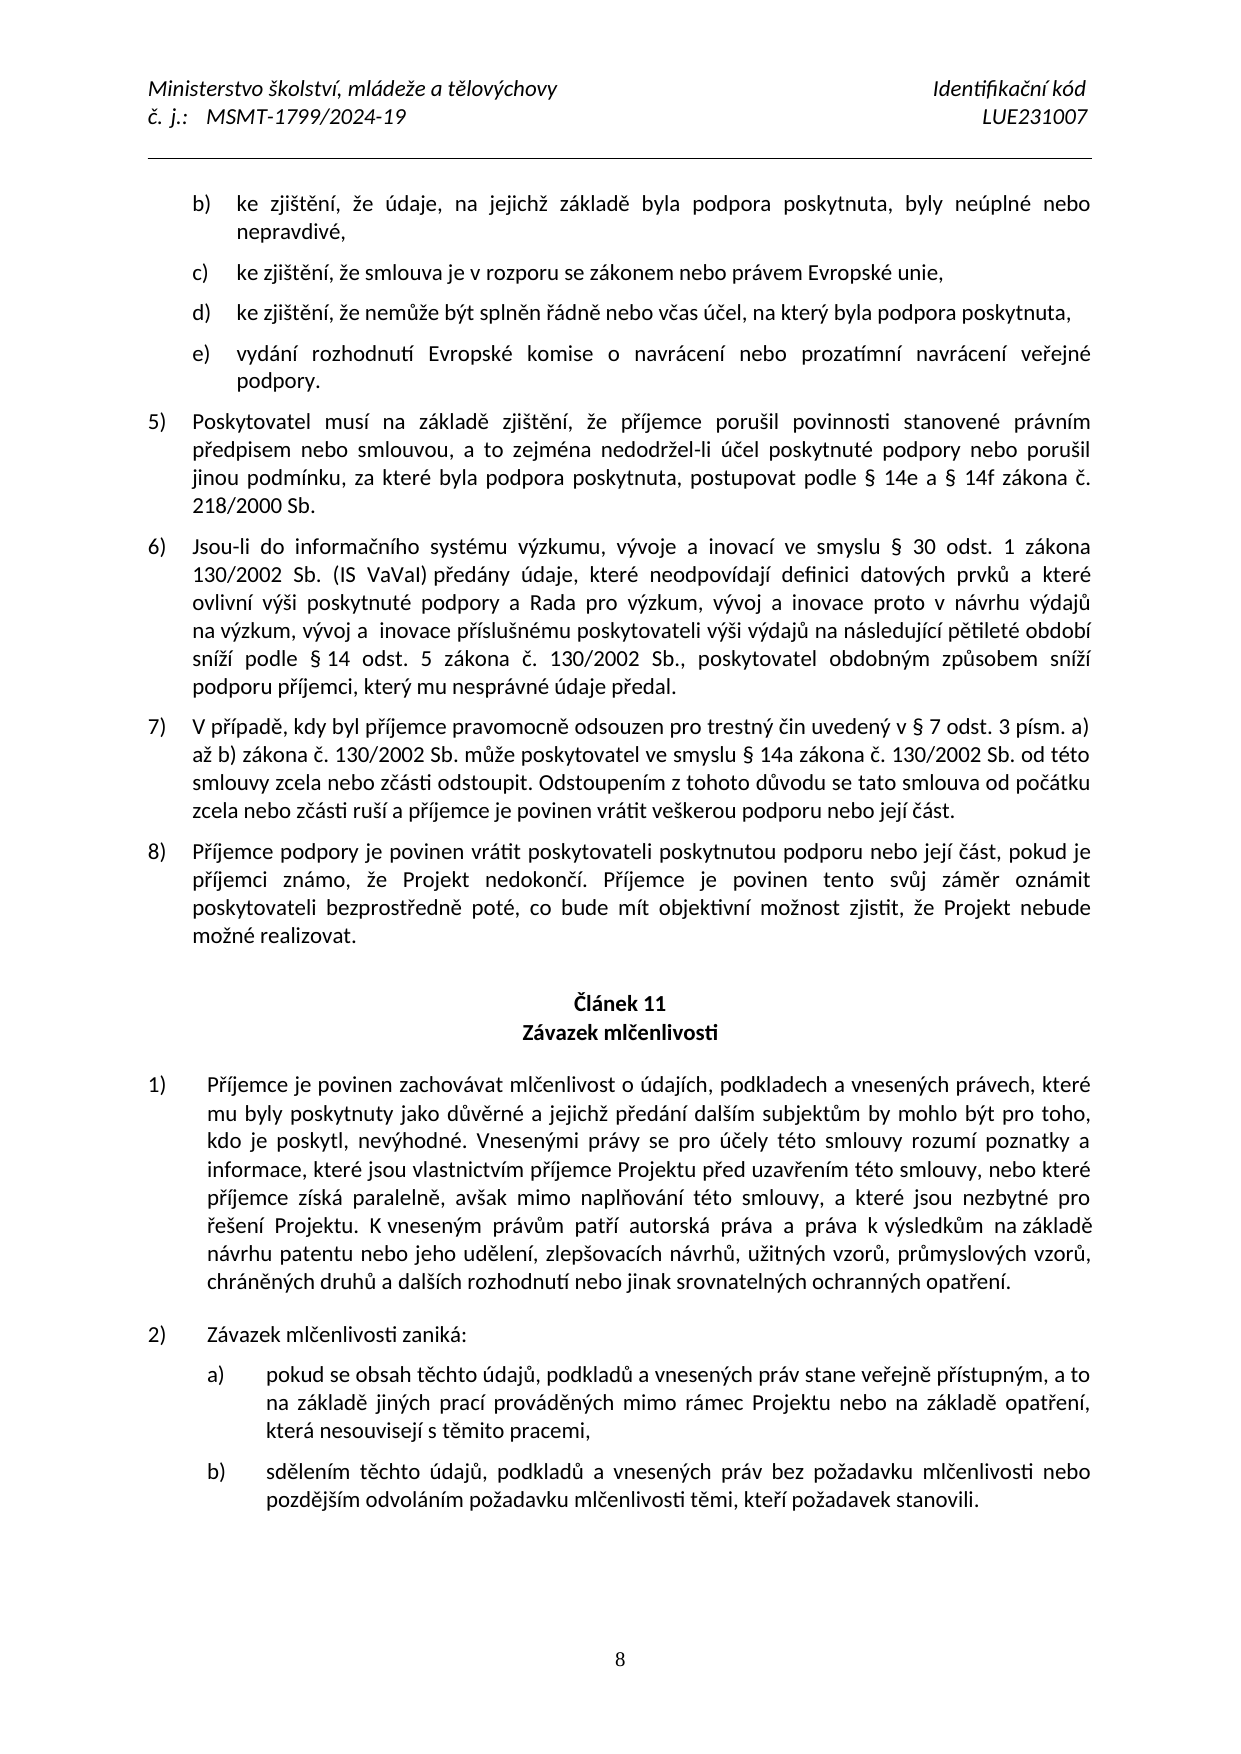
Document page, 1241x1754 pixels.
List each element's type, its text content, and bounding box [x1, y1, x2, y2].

list Příjemce je povinen zachovávat mlčenlivost o údajích, podkladech a vnesených právech, které mu byly poskytnuty jako důvěrné a jejichž předání dalším subjektům by mohlo být pro toho, kdo je poskytl, nevýhodné. Vnesenými právy se pro účely této smlouvy rozumí poznatky a informace, které jsou vlastnictvím příjemce Projektu před uzavřením této smlouvy, nebo které příjemce získá paralelně, avšak mimo naplňování této smlouvy, a které jsou nezbytné pro řešení Projektu. K vneseným právům patří autorská práva a práva k výsledkům na základě návrhu patentu nebo jeho udělení, zlepšovacích návrhů, užitných vzorů, průmyslových vzorů, chráněných druhů a dalších rozhodnutí nebo jinak srovnatelných ochranných opatření. [148, 1071, 1092, 1295]
list sdělením těchto údajů, podkladů a vnesených práv bez požadavku mlčenlivosti nebo pozdějším odvoláním požadavku mlčenlivosti těmi, kteří požadavek stanovili. [207, 1457, 1092, 1513]
text d) ke zjištění, že nemůže být splněn řádně nebo včas účel, na který byla podpora poskytnuta, [192, 298, 1092, 326]
list V případě, kdy byl příjemce pravomocně odsouzen pro trestný čin uvedený v § 7 odst. 3 písm. a) až b) zákona č. 130/2002 Sb. může poskytovatel ve smyslu § 14a zákona č. 130/2002 Sb. od této smlouvy zcela nebo zčásti odstoupit. Odstoupením z tohoto důvodu se tato smlouva od počátku zcela nebo zčásti ruší a příjemce je povinen vrátit veškerou podporu nebo její část. [148, 712, 1092, 824]
text e) vydání rozhodnutí Evropské komise o navrácení nebo prozatímní navrácení veřejné podpory. [192, 339, 1092, 395]
list Jsou-li do informačního systému výzkumu, vývoje a inovací ve smyslu § 30 odst. 1 zákona 130/2002 Sb. (IS VaVaI) předány údaje, které neodpovídají definici datových prvků a které ovlivní výši poskytnuté podpory a Rada pro výzkum, vývoj a inovace proto v návrhu výdajů na výzkum, vývoj a inovace příslušnému poskytovateli výši výdajů na následující pětileté období sníží podle § 14 odst. 5 zákona č. 130/2002 Sb., poskytovatel obdobným způsobem sníží podporu příjemci, který mu nesprávné údaje předal. [148, 532, 1092, 700]
text Článek 11 [148, 989, 1092, 1018]
text Závazek mlčenlivosti [148, 1018, 1092, 1046]
list Závazek mlčenlivosti zaniká: [148, 1320, 1092, 1348]
list pokud se obsah těchto údajů, podkladů a vnesených práv stane veřejně přístupným, a to na základě jiných prací prováděných mimo rámec Projektu nebo na základě opatření, která nesouvisejí s těmito pracemi, [207, 1360, 1092, 1444]
list Poskytovatel musí na základě zjištění, že příjemce porušil povinnosti stanovené právním předpisem nebo smlouvou, a to zejména nedodržel-li účel poskytnuté podpory nebo porušil jinou podmínku, za které byla podpora poskytnuta, postupovat podle § 14e a § 14f zákona č. 218/2000 Sb. [148, 407, 1092, 519]
text b) ke zjištění, že údaje, na jejichž základě byla podpora poskytnuta, byly neúplné nebo nepravdivé, [192, 189, 1092, 245]
list Příjemce podpory je povinen vrátit poskytovateli poskytnutou podporu nebo její část, pokud je příjemci známo, že Projekt nedokončí. Příjemce je povinen tento svůj záměr oznámit poskytovateli bezprostředně poté, co bude mít objektivní možnost zjistit, že Projekt nebude možné realizovat. [148, 837, 1092, 949]
text c) ke zjištění, že smlouva je v rozporu se zákonem nebo právem Evropské unie, [192, 258, 1092, 286]
